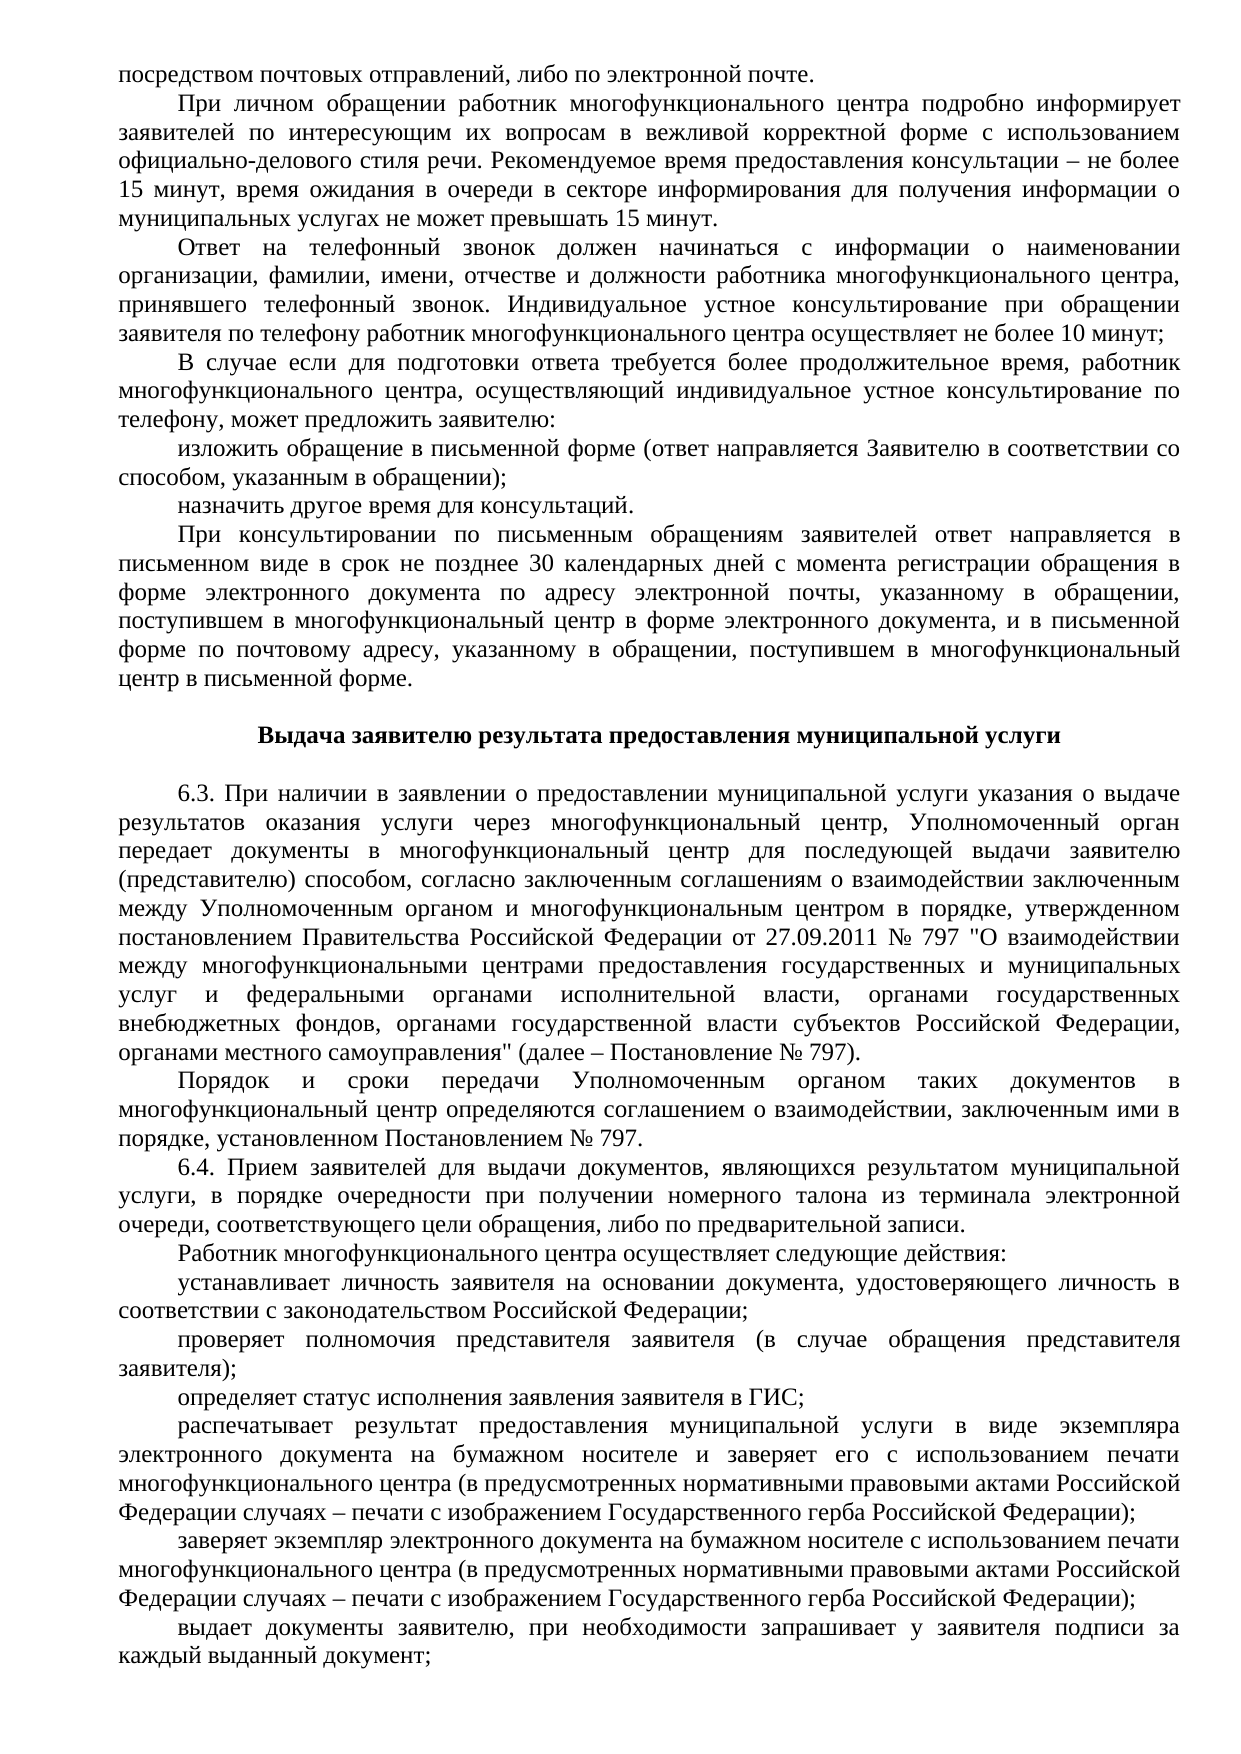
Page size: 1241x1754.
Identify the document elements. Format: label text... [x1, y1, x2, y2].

text При консультировании по письменным обращениям заявителей ответ направляется в письменном виде в срок не позднее 30 календарных дней с момента регистрации обращения в форме электронного документа по адресу электронной почты, указанному в обращении, поступившем в многофункциональный центр в форме электронного документа, и в письменной форме по почтовому адресу, указанному в обращении, поступившем в многофункциональный центр в письменной форме. [118, 519, 1181, 692]
text изложить обращение в письменной форме (ответ направляется Заявителю в соответствии со способом, указанным в обращении); [118, 433, 1181, 490]
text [118, 59, 1181, 88]
text При личном обращении работник многофункционального центра подробно информирует заявителей по интересующим их вопросам в вежливой корректной форме с использованием официально-делового стиля речи. Рекомендуемое время предоставления консультации – не более 15 минут, время ожидания в очереди в секторе информирования для получения информации о муниципальных услугах не может превышать 15 минут. [118, 88, 1181, 232]
text В случае если для подготовки ответа требуется более продолжительное время, работник многофункционального центра, осуществляющий индивидуальное устное консультирование по телефону, может предложить заявителю: [118, 347, 1181, 433]
text Ответ на телефонный звонок должен начинаться с информации о наименовании организации, фамилии, имени, отчестве и должности работника многофункционального центра, принявшего телефонный звонок. Индивидуальное устное консультирование при обращении заявителя по телефону работник многофункционального центра осуществляет не более 10 минут; [118, 232, 1181, 347]
text определяет статус исполнения заявления заявителя в ГИС; [118, 1382, 1181, 1410]
text назначить другое время для консультаций. [118, 490, 1181, 519]
text заверяет экземпляр электронного документа на бумажном носителе с использованием печати многофункционального центра (в предусмотренных нормативными правовыми актами Российской Федерации случаях – печати с изображением Государственного герба Российской Федерации); [118, 1525, 1181, 1612]
text Работник многофункционального центра осуществляет следующие действия: [118, 1238, 1181, 1267]
text устанавливает личность заявителя на основании документа, удостоверяющего личность в соответствии с законодательством Российской Федерации; [118, 1267, 1181, 1324]
text 6.4. Прием заявителей для выдачи документов, являющихся результатом муниципальной услуги, в порядке очередности при получении номерного талона из терминала электронной очереди, соответствующего цели обращения, либо по предварительной записи. [118, 1152, 1181, 1238]
text Порядок и сроки передачи Уполномоченным органом таких документов в многофункциональный центр определяются соглашением о взаимодействии, заключенным ими в порядке, установленном Постановлением № 797. [118, 1065, 1181, 1152]
text распечатывает результат предоставления муниципальной услуги в виде экземпляра электронного документа на бумажном носителе и заверяет его с использованием печати многофункционального центра (в предусмотренных нормативными правовыми актами Российской Федерации случаях – печати с изображением Государственного герба Российской Федерации); [118, 1410, 1181, 1525]
subtitle Выдача заявителю результата предоставления муниципальной услуги [138, 720, 1181, 749]
text проверяет полномочия представителя заявителя (в случае обращения представителя заявителя); [118, 1324, 1181, 1382]
text выдает документы заявителю, при необходимости запрашивает у заявителя подписи за каждый выданный документ; [118, 1612, 1181, 1669]
text 6.3. При наличии в заявлении о предоставлении муниципальной услуги указания о выдаче результатов оказания услуги через многофункциональный центр, Уполномоченный орган передает документы в многофункциональный центр для последующей выдачи заявителю (представителю) способом, согласно заключенным соглашениям о взаимодействии заключенным между Уполномоченным органом и многофункциональным центром в порядке, утвержденном постановлением Правительства Российской Федерации от 27.09.2011 № 797 "О взаимодействии между многофункциональными центрами предоставления государственных и муниципальных услуг и федеральными органами исполнительной власти, органами государственных внебюджетных фондов, органами государственной власти субъектов Российской Федерации, органами местного самоуправления" (далее – Постановление № 797). [118, 778, 1181, 1065]
